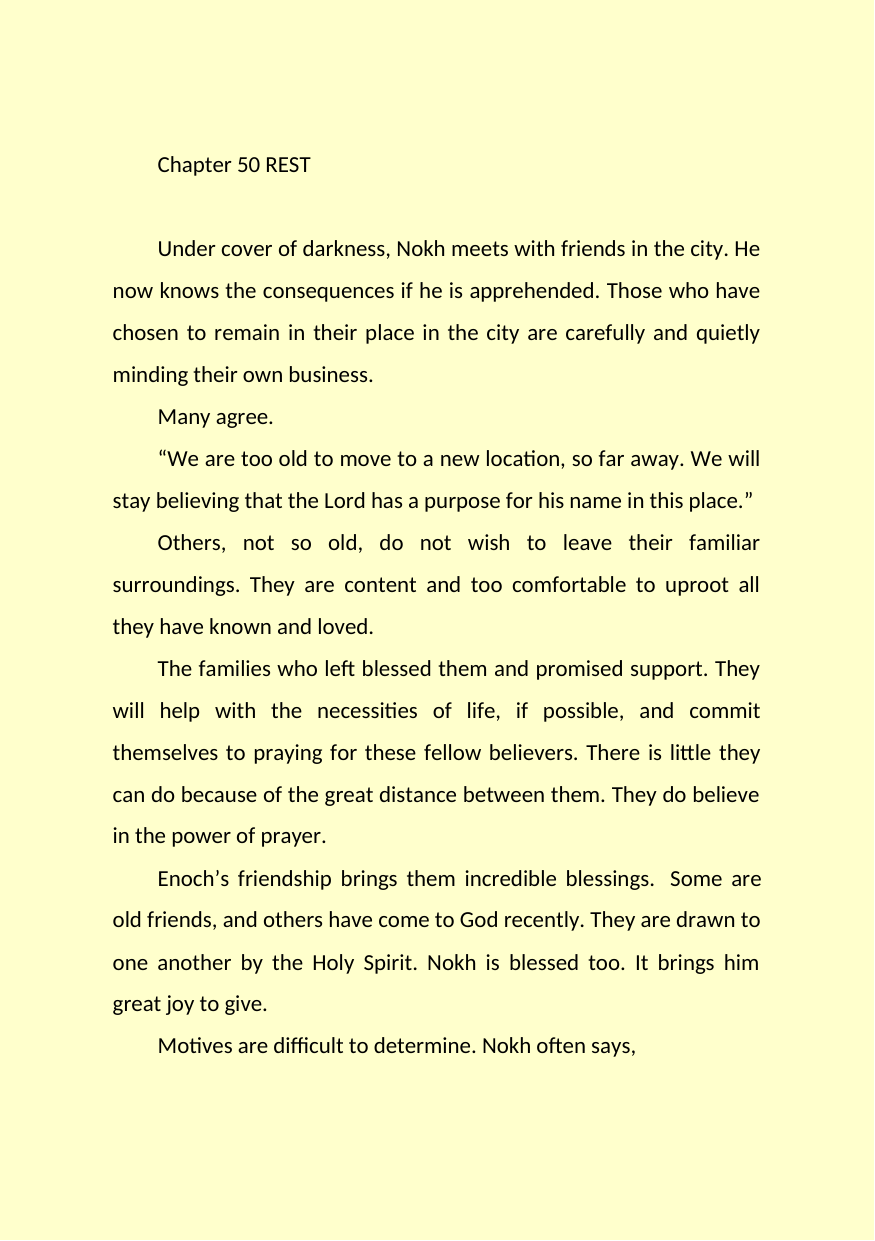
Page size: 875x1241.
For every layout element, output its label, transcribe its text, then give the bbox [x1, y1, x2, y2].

text Enoch’s friendship brings them incredible blessings. Some are old friends, and others have come to God recently. They are drawn to one another by the Holy Spirit. Nokh is blessed too. It brings him great joy to give. [112, 864, 762, 1018]
text “We are too old to move to a new location, so far away. We will stay believing that the Lord has a purpose for his name in this place.” [112, 444, 762, 514]
text Motives are difficult to determine. Nokh often says, [112, 1032, 762, 1059]
text Many agree. [112, 402, 762, 430]
text Others, not so old, do not wish to leave their familiar surroundings. They are content and too comfortable to uproot all they have known and loved. [112, 528, 762, 640]
text Chapter 50 REST [112, 150, 762, 178]
text Under cover of darkness, Nokh meets with friends in the city. He now knows the consequences if he is apprehended. Those who have chosen to remain in their place in the city are carefully and quietly minding their own business. [112, 234, 762, 388]
text The families who left blessed them and promised support. They will help with the necessities of life, if possible, and commit themselves to praying for these fellow believers. There is little they can do because of the great distance between them. They do believe in the power of prayer. [112, 654, 762, 850]
